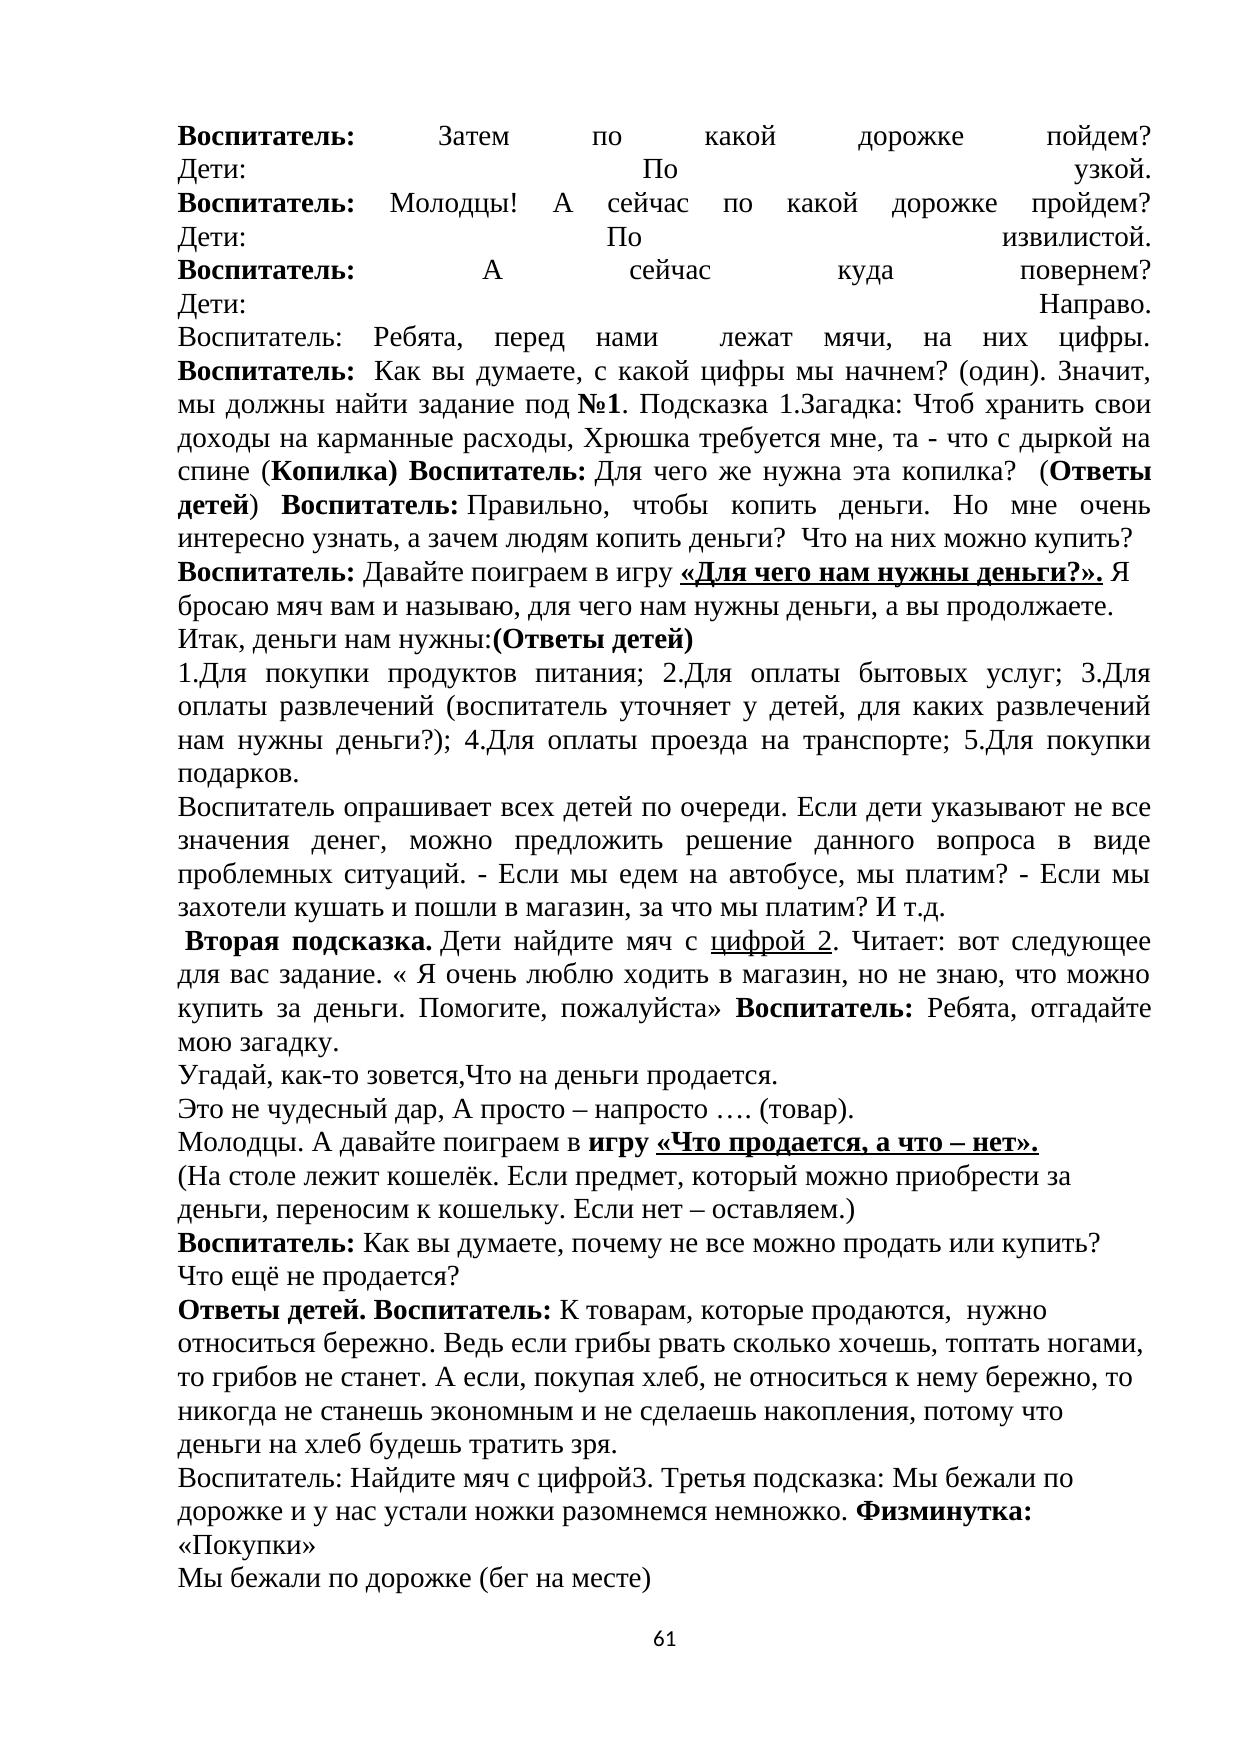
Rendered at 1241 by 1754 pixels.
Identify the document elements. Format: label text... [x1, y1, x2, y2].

text Ответы детей. Воспитатель: К товарам, которые продаются, нужно относиться бережно. Ведь если грибы рвать сколько хочешь, топтать ногами, то грибов не станет. А если, покупая хлеб, не относиться к нему бережно, то никогда не станешь экономным и не сделаешь накопления, потому что деньги на хлеб будешь тратить зря. [177, 1292, 1152, 1460]
text Воспитатель: Давайте поиграем в игру «Для чего нам нужны деньги?». Я бросаю мяч вам и называю, для чего нам нужны деньги, а вы продолжаете. Итак, деньги нам нужны:(Ответы детей) [177, 554, 1152, 655]
text Это не чудесный дар, А просто – напросто …. (товар). [177, 1091, 1152, 1124]
text (На столе лежит кошелёк. Если предмет, который можно приобрести за деньги, переносим к кошельку. Если нет – оставляем.) [177, 1158, 1152, 1225]
text 1.Для покупки продуктов питания; 2.Для оплаты бытовых услуг; 3.Для оплаты развлечений (воспитатель уточняет у детей, для каких развлечений нам нужны деньги?); 4.Для оплаты проезда на транспорте; 5.Для покупки подарков. [177, 655, 1152, 789]
text Воспитатель опрашивает всех детей по очереди. Если дети указывают не все значения денег, можно предложить решение данного вопроса в виде проблемных ситуаций. - Если мы едем на автобусе, мы платим? - Если мы захотели кушать и пошли в магазин, за что мы платим? И т.д. [177, 789, 1152, 923]
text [177, 118, 1152, 554]
text Вторая подсказка. Дети найдите мяч с цифрой 2. Читает: вот следующее для вас задание. « Я очень люблю ходить в магазин, но не знаю, что можно купить за деньги. Помогите, пожалуйста» Воспитатель: Ребята, отгадайте мою загадку. [177, 923, 1152, 1057]
text Воспитатель: Как вы думаете, почему не все можно продать или купить? Что ещё не продается? [177, 1225, 1152, 1292]
text Молодцы. А давайте поиграем в игру «Что продается, а что – нет». [177, 1124, 1152, 1158]
text Мы бежали по дорожке (бег на месте) [177, 1560, 1152, 1594]
text Угадай, как-то зовется,Что на деньги продается. [177, 1057, 1152, 1091]
text Воспитатель: Найдите мяч с цифрой3. Третья подсказка: Мы бежали по дорожке и у нас устали ножки разомнемся немножко. Физминутка: «Покупки» [177, 1460, 1152, 1560]
